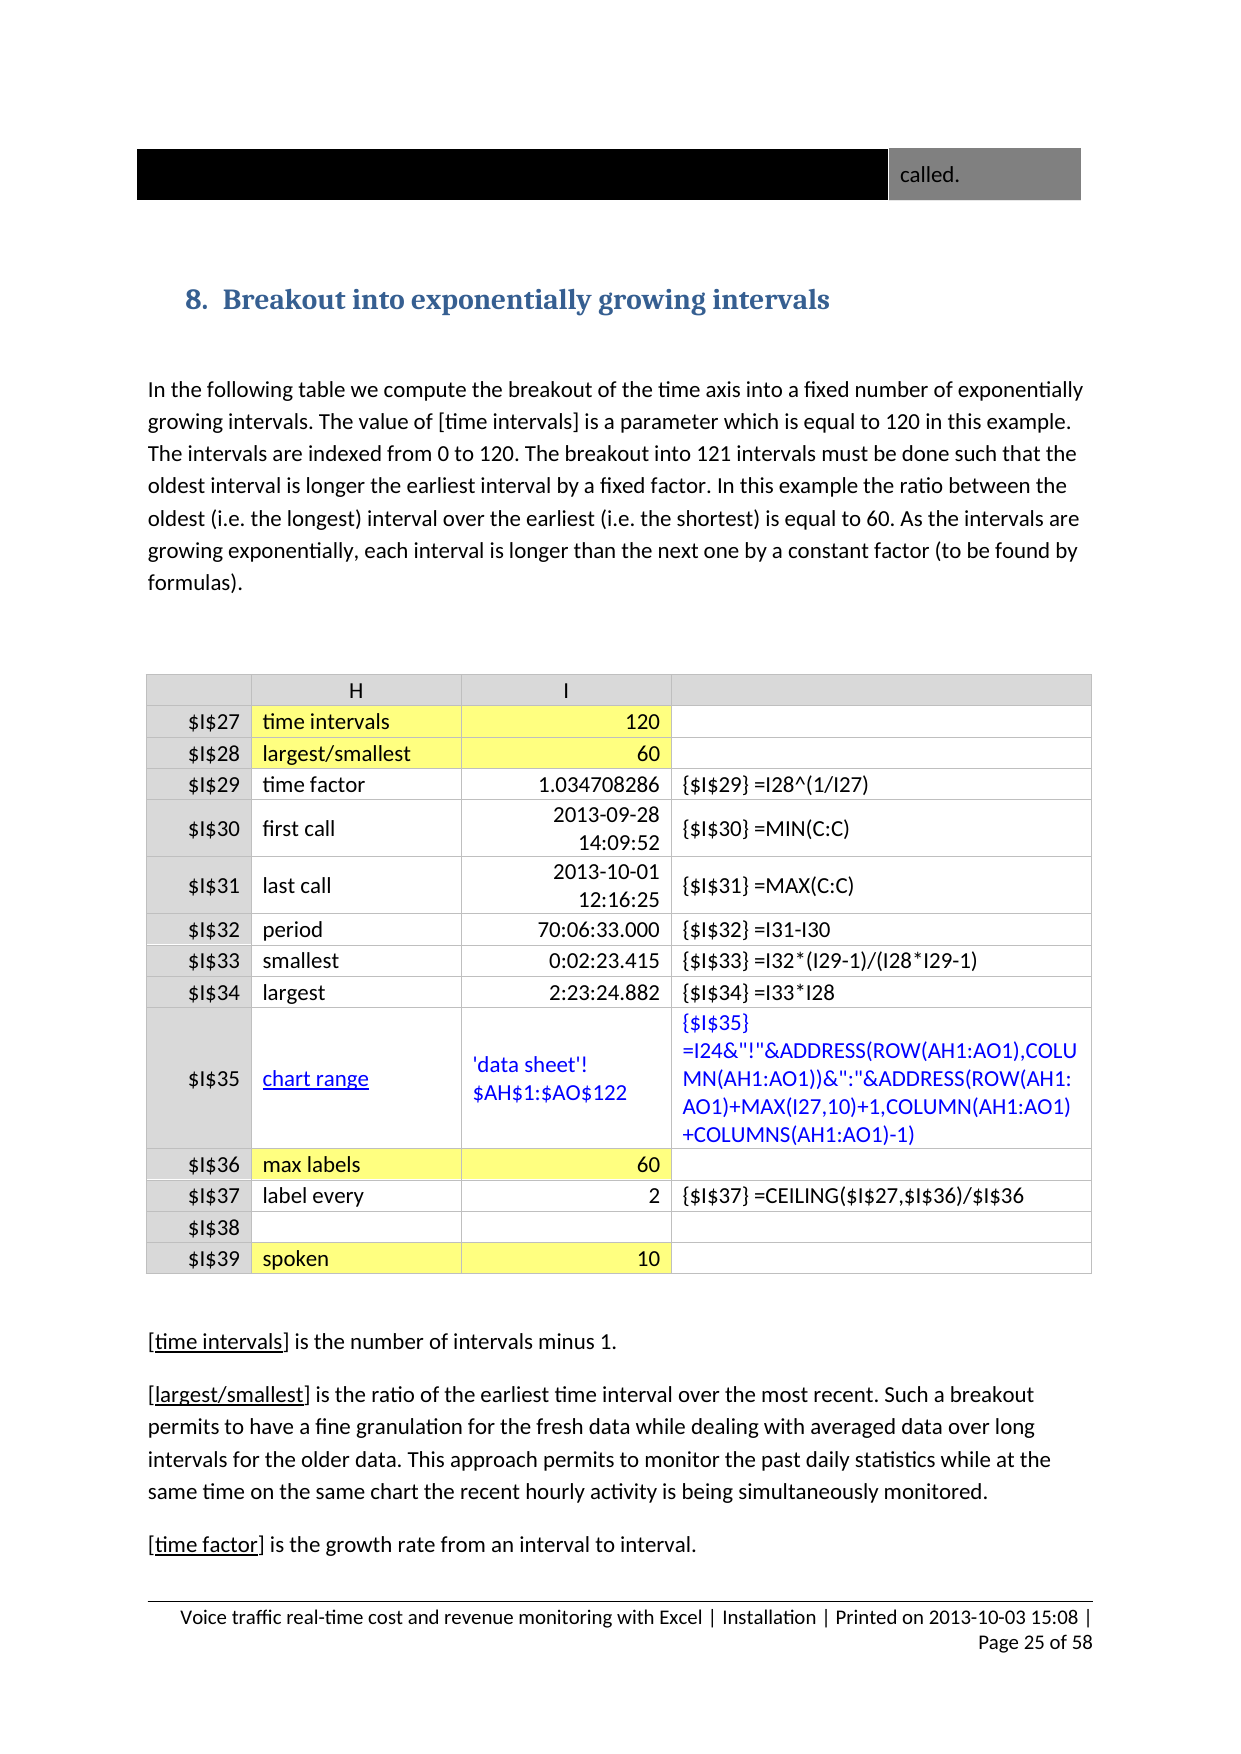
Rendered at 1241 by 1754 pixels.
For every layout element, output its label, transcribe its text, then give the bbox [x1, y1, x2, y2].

table_cell $I$34 [147, 977, 251, 1007]
table_cell time factor [252, 769, 461, 799]
table_cell $I$36 [147, 1149, 251, 1179]
table_cell $I$37 [147, 1181, 251, 1211]
text [largest/smallest] is the ratio of the earliest time interval over the most recent. Such a breakout permits to have a fine granulation for the fresh data while dealing with averaged data over long intervals for the older data. This approach permits to monitor the past daily statistics while at the same time on the same chart the recent hourly activity is being simultaneously monitored. [148, 1380, 1093, 1505]
table_header [672, 675, 1091, 705]
table_cell 2 [462, 1181, 671, 1211]
table_cell 'data sheet'!$AH$1:$AO$122 [462, 1008, 671, 1148]
table_cell [672, 738, 1091, 768]
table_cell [137, 149, 888, 200]
table_cell $I$29 [147, 769, 251, 799]
table_cell [462, 1212, 671, 1242]
table_cell 120 [462, 706, 671, 737]
table_cell $I$32 [147, 914, 251, 944]
table_cell {$I$29} =I28^(1/I27) [672, 769, 1091, 799]
table_cell largest [252, 977, 461, 1007]
table_cell $I$31 [147, 857, 251, 913]
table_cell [889, 148, 1081, 200]
table_cell 1.034708286 [462, 769, 671, 799]
text [time factor] is the growth rate from an interval to interval. [148, 1530, 1093, 1558]
table_cell [672, 1243, 1091, 1273]
table_cell $I$30 [147, 800, 251, 856]
table_cell $I$33 [147, 946, 251, 976]
table_cell [252, 1212, 461, 1242]
text In the following table we compute the breakout of the time axis into a fixed number of exponentially growing intervals. The value of [time intervals] is a parameter which is equal to 120 in this example. The intervals are indexed from 0 to 120. The breakout into 121 intervals must be done such that the oldest interval is longer the earliest interval by a fixed factor. In this example the ratio between the oldest (i.e. the longest) interval over the earliest (i.e. the shortest) is equal to 60. As the intervals are growing exponentially, each interval is longer than the next one by a constant factor (to be found by formulas). [148, 375, 1093, 596]
table_cell smallest [252, 946, 461, 976]
table_cell $I$28 [147, 738, 251, 768]
table_cell first call [252, 800, 461, 856]
table_cell $I$39 [147, 1243, 251, 1273]
table_cell {$I$37} =CEILING($I$27,$I$36)/$I$36 [672, 1181, 1091, 1211]
table_cell $I$38 [147, 1212, 251, 1242]
table_cell 70:06:33.000 [462, 914, 671, 944]
table_cell [672, 706, 1091, 737]
subtitle Breakout into exponentially growing intervals [185, 283, 1093, 317]
table_cell chart range [252, 1008, 461, 1148]
table_header H [252, 675, 461, 705]
table_cell {$I$34} =I33*I28 [672, 977, 1091, 1007]
table_cell {$I$32} =I31-I30 [672, 914, 1091, 944]
table_cell 60 [462, 738, 671, 768]
table_cell {$I$35} =I24&"!"&ADDRESS(ROW(AH1:AO1),COLUMN(AH1:AO1))&":"&ADDRESS(ROW(AH1:AO1)+MAX(I27,10)+1,COLUMN(AH1:AO1)+COLUMNS(AH1:AO1)-1) [672, 1008, 1091, 1148]
table_cell 60 [462, 1149, 671, 1179]
table_cell {$I$30} =MIN(C:C) [672, 800, 1091, 856]
table_cell $I$27 [147, 706, 251, 737]
table_cell $I$35 [147, 1008, 251, 1148]
table_cell time intervals [252, 706, 461, 737]
table_header I [462, 675, 671, 705]
table_cell largest/smallest [252, 738, 461, 768]
table_cell [672, 1212, 1091, 1242]
table_cell 0:02:23.415 [462, 946, 671, 976]
table_cell 10 [462, 1243, 671, 1273]
table_cell 2013-10-01 12:16:25 [462, 857, 671, 913]
table_cell {$I$33} =I32*(I29-1)/(I28*I29-1) [672, 946, 1091, 976]
table_cell label every [252, 1181, 461, 1211]
table_cell 2013-09-28 14:09:52 [462, 800, 671, 856]
table_cell last call [252, 857, 461, 913]
table_cell period [252, 914, 461, 944]
table_header [147, 675, 251, 705]
table_cell [672, 1149, 1091, 1179]
text [time intervals] is the number of intervals minus 1. [148, 1327, 1093, 1355]
table_cell {$I$31} =MAX(C:C) [672, 857, 1091, 913]
table_cell max labels [252, 1149, 461, 1179]
table_cell spoken [252, 1243, 461, 1273]
table_cell 2:23:24.882 [462, 977, 671, 1007]
